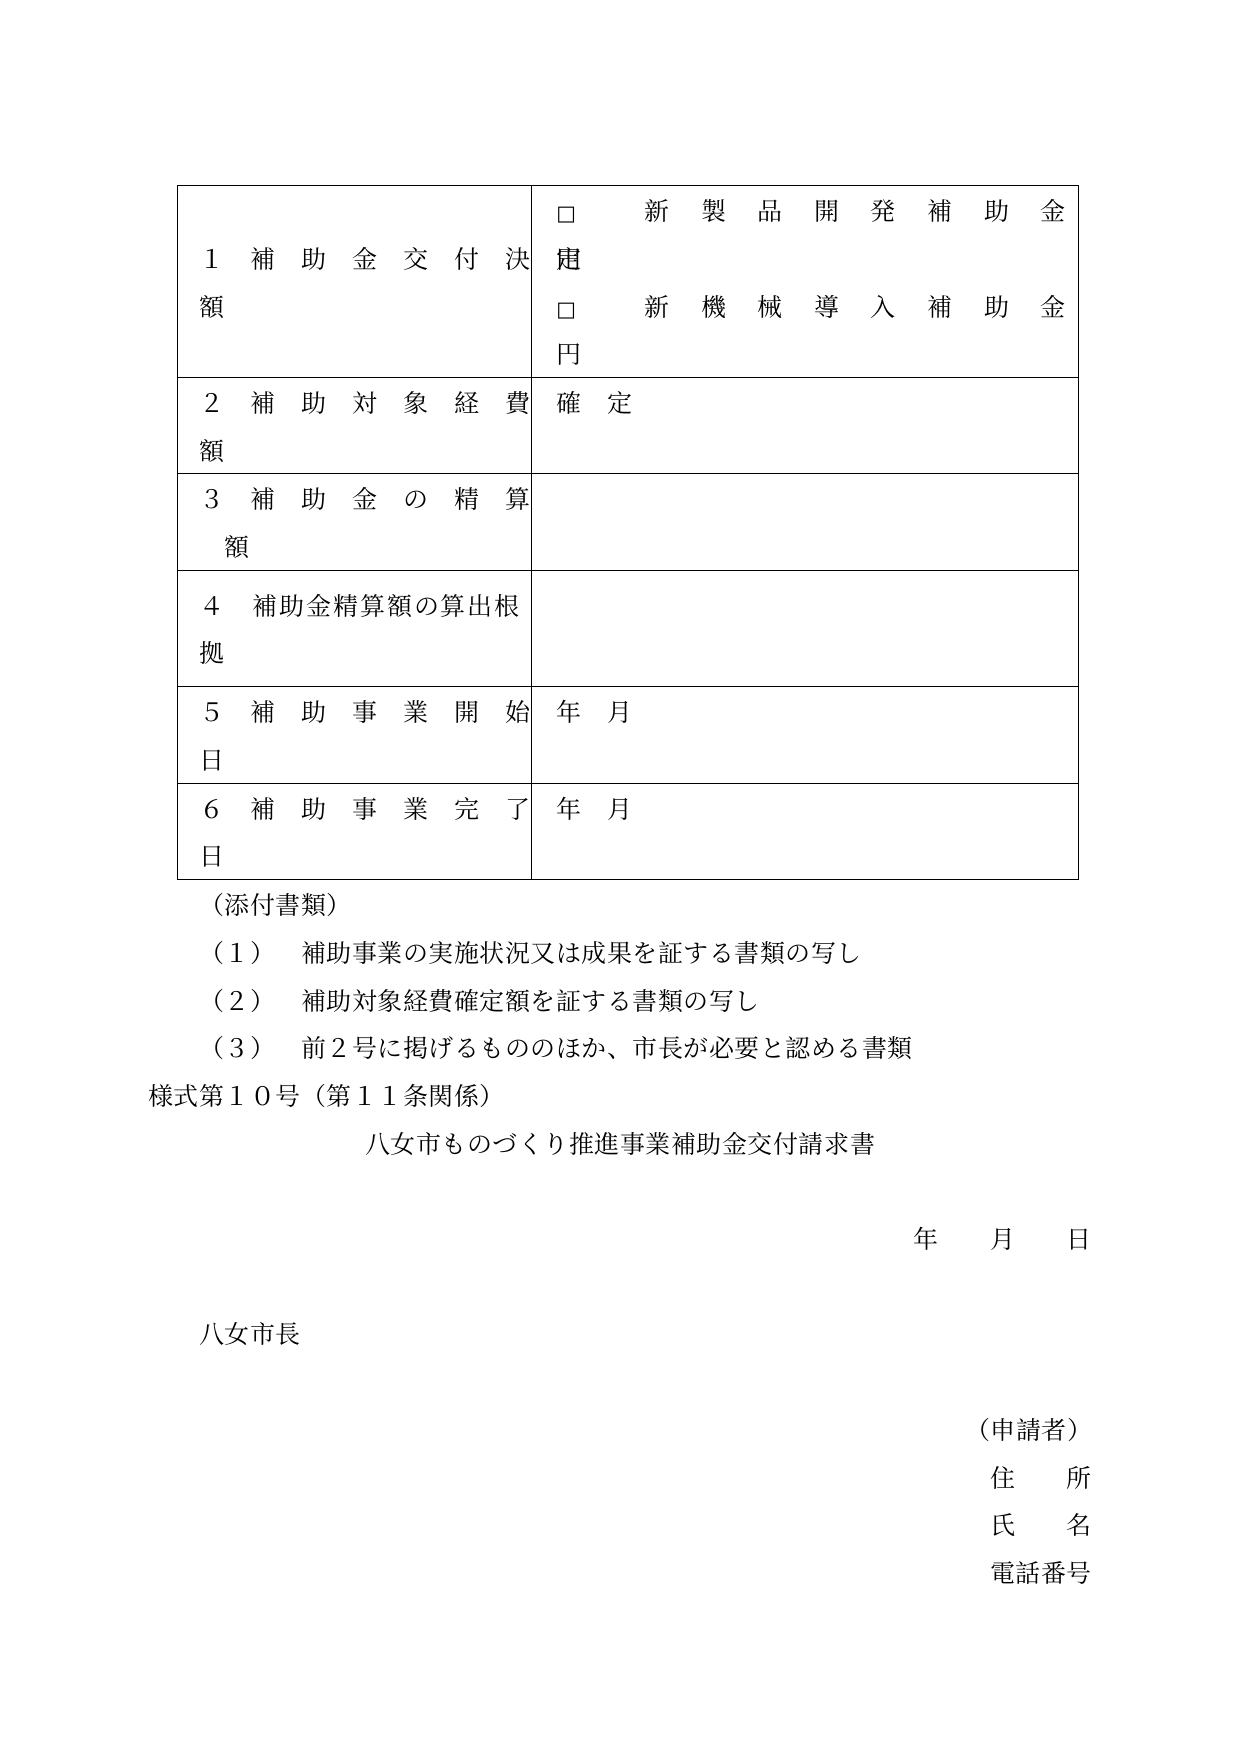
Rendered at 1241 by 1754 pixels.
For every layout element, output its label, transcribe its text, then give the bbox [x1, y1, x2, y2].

table_header □ 新製品開発補助金 円 □ 新機械導入補助金 円 [532, 186, 1078, 377]
text 様式第１０号（第１１条関係） [148, 1071, 1092, 1118]
text （申請者） [148, 1405, 1092, 1452]
text 住 所 [148, 1452, 1092, 1500]
table_header １ 補助金交付決定額 [178, 186, 531, 377]
text 氏 名 [148, 1500, 1092, 1548]
table_cell [532, 571, 1078, 686]
text （２） 補助対象経費確定額を証する書類の写し [148, 975, 1092, 1023]
table_cell [532, 474, 1078, 570]
text 八女市ものづくり推進事業補助金交付請求書 [148, 1118, 1092, 1166]
text 電話番号 [148, 1548, 1092, 1596]
table_cell ３ 補助金の精算額 [178, 474, 531, 570]
text （３） 前２号に掲げるもののほか、市長が必要と認める書類 [148, 1023, 1092, 1071]
text （１） 補助事業の実施状況又は成果を証する書類の写し [148, 928, 1092, 975]
text 八女市長 [148, 1309, 1092, 1357]
text 年 月 日 [148, 1214, 1092, 1262]
table_cell [532, 687, 1078, 782]
table_cell ４ 補助金精算額の算出根拠 [178, 571, 531, 686]
table_cell [532, 378, 1078, 473]
table_cell ５ 補助事業開始年月日 [178, 687, 531, 782]
text （添付書類） [148, 880, 1092, 928]
table_cell [532, 784, 1078, 879]
table_cell ２ 補助対象経費確定額 [178, 378, 531, 473]
table_cell ６ 補助事業完了年月日 [178, 784, 531, 879]
